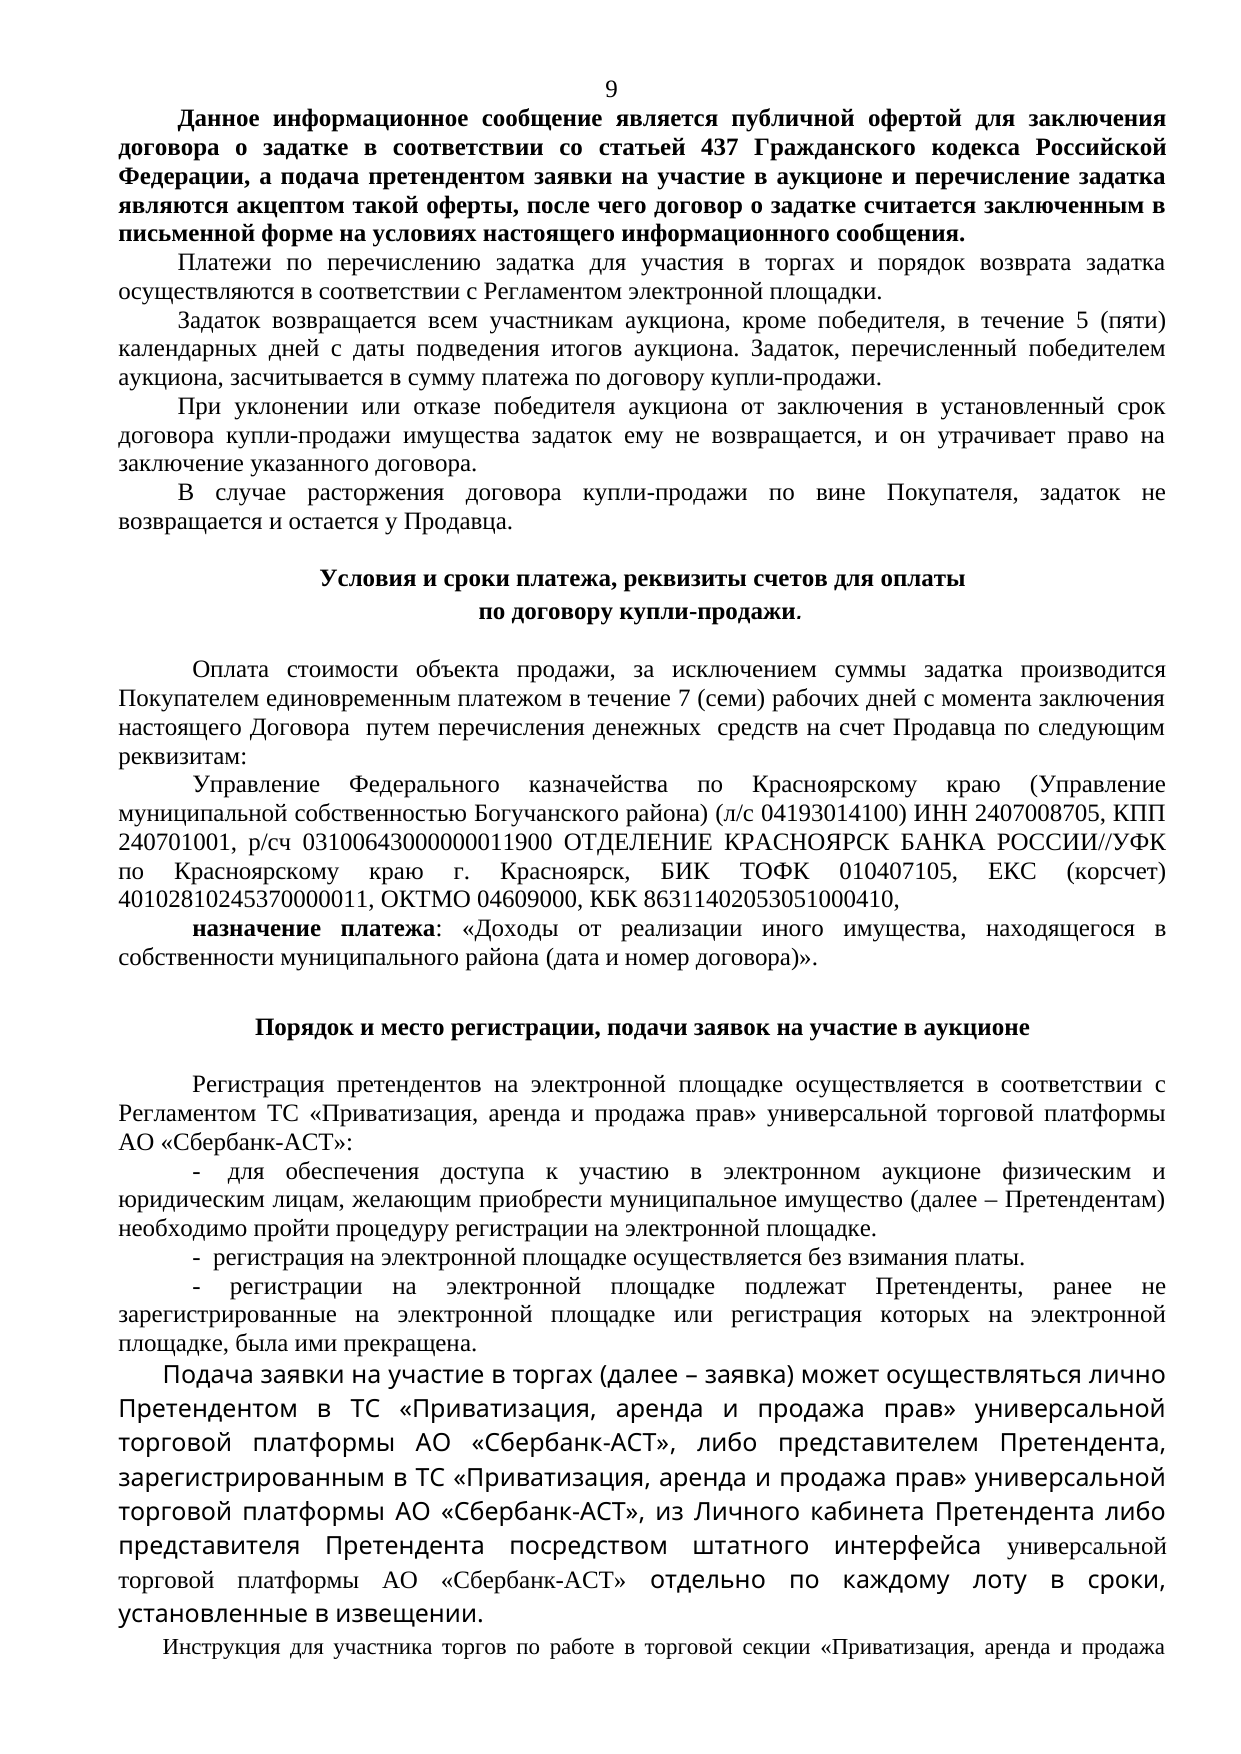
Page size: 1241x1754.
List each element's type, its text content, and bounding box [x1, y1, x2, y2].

text Платежи по перечислению задатка для участия в торгах и порядок возврата задатка осуществляются в соответствии с Регламентом электронной площадки. [118, 247, 1167, 305]
text Данное информационное сообщение является публичной офертой для заключения договора о задатке в соответствии со статьей 437 Гражданского кодекса Российской Федерации, а подача претендентом заявки на участие в аукционе и перечисление задатка являются акцептом такой оферты, после чего договор о задатке считается заключенным в письменной форме на условиях настоящего информационного сообщения. [118, 103, 1167, 247]
text - для обеспечения доступа к участию в электронном аукционе физическим и юридическим лицам, желающим приобрести муниципальное имущество (далее – Претендентам) необходимо пройти процедуру регистрации на электронной площадке. [118, 1156, 1167, 1242]
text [116, 1631, 1169, 1662]
text Условия и сроки платежа, реквизиты счетов для оплаты [118, 563, 1167, 592]
text Задаток возвращается всем участникам аукциона, кроме победителя, в течение 5 (пяти) календарных дней с даты подведения итогов аукциона. Задаток, перечисленный победителем аукциона, засчитывается в сумму платежа по договору купли-продажи. [118, 305, 1167, 391]
text Порядок и место регистрации, подачи заявок на участие в аукционе [118, 1012, 1167, 1041]
text по договору купли-продажи. [118, 592, 1167, 626]
text - регистрации на электронной площадке подлежат Претенденты, ранее не зарегистрированные на электронной площадке или регистрация которых на электронной площадке, была ими прекращена. [118, 1271, 1167, 1357]
text Управление Федерального казначейства по Красноярскому краю (Управление муниципальной собственностью Богучанского района) (л/с 04193014100) ИНН 2407008705, КПП 240701001, р/сч 03100643000000011900 ОТДЕЛЕНИЕ КРАСНОЯРСК БАНКА РОССИИ//УФК по Красноярскому краю г. Красноярск, БИК ТОФК 010407105, ЕКС (корсчет) 40102810245370000011, ОКТМО 04609000, КБК 86311402053051000410, [118, 769, 1167, 913]
text Оплата стоимости объекта продажи, за исключением суммы задатка производится Покупателем единовременным платежом в течение 7 (семи) рабочих дней с момента заключения настоящего Договора путем перечисления денежных средств на счет Продавца по следующим реквизитам: [118, 654, 1167, 769]
text Регистрация претендентов на электронной площадке осуществляется в соответствии с Регламентом ТС «Приватизация, аренда и продажа прав» универсальной торговой платформы АО «Сбербанк-АСТ»: [118, 1069, 1167, 1156]
text назначение платежа: «Доходы от реализации иного имущества, находящегося в собственности муниципального района (дата и номер договора)». [118, 913, 1167, 971]
text В случае расторжения договора купли-продажи по вине Покупателя, задаток не возвращается и остается у Продавца. [118, 477, 1167, 535]
text При уклонении или отказе победителя аукциона от заключения в установленный срок договора купли-продажи имущества задаток ему не возвращается, и он утрачивает право на заключение указанного договора. [118, 391, 1167, 477]
text - регистрация на электронной площадке осуществляется без взимания платы. [118, 1242, 1167, 1271]
text Подача заявки на участие в торгах (далее – заявка) может осуществляться лично Претендентом в ТС «Приватизация, аренда и продажа прав» универсальной торговой платформы АО «Сбербанк-АСТ», либо представителем Претендента, зарегистрированным в ТС «Приватизация, аренда и продажа прав» универсальной торговой платформы АО «Сбербанк-АСТ», из Личного кабинета Претендента либо представителя Претендента посредством штатного интерфейса универсальной торговой платформы АО «Сбербанк-АСТ» отдельно по каждому лоту в сроки, установленные в извещении. [118, 1357, 1167, 1629]
